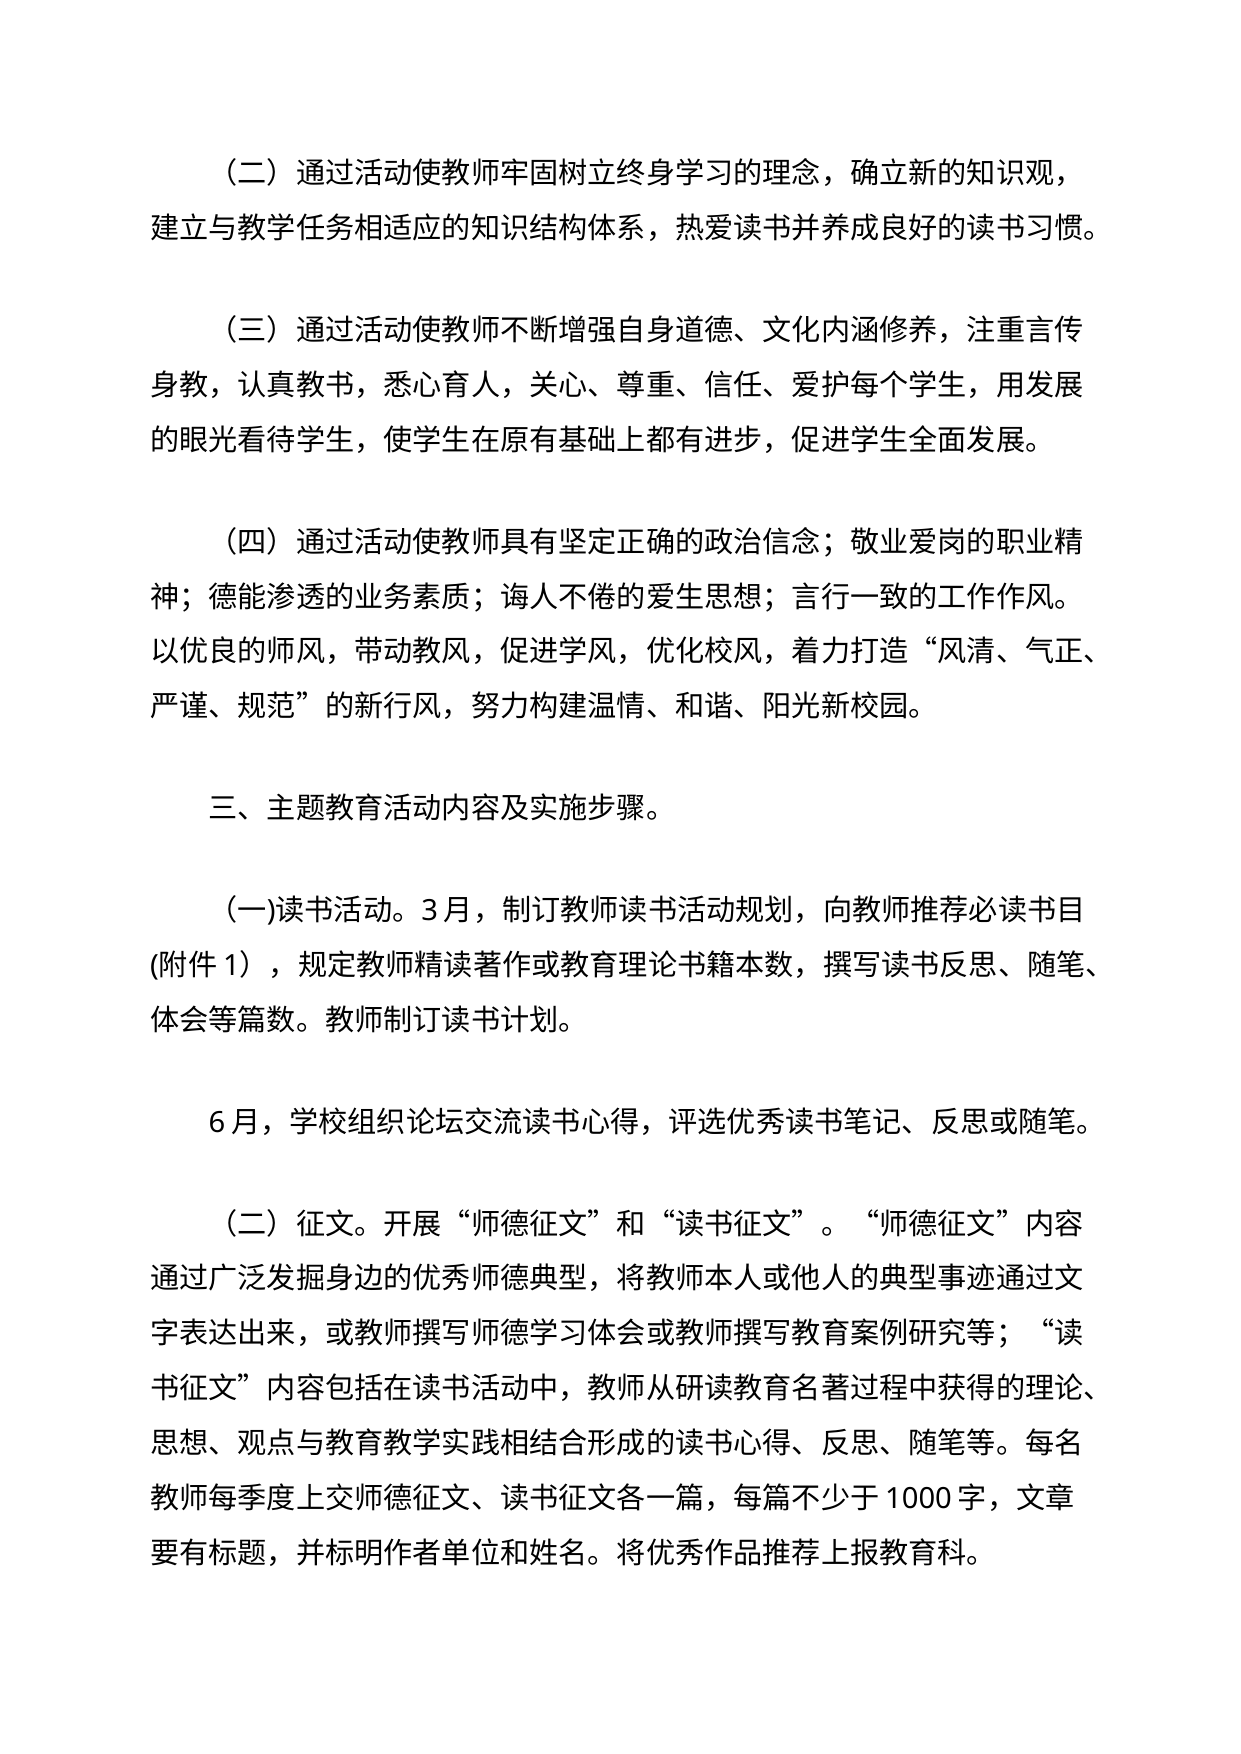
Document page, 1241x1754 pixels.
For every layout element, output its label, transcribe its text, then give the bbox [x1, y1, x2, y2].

text （二）征文。开展“师德征文”和“读书征文”。“师德征文”内容通过广泛发掘身边的优秀师德典型，将教师本人或他人的典型事迹通过文字表达出来，或教师撰写师德学习体会或教师撰写教育案例研究等；“读书征文”内容包括在读书活动中，教师从研读教育名著过程中获得的理论、思想、观点与教育教学实践相结合形成的读书心得、反思、随笔等。每名教师每季度上交师德征文、读书征文各一篇，每篇不少于1000字，文章要有标题，并标明作者单位和姓名。将优秀作品推荐上报教育科。 [150, 1200, 1090, 1572]
text 6月，学校组织论坛交流读书心得，评选优秀读书笔记、反思或随笔。 [150, 1098, 1090, 1141]
text （三）通过活动使教师不断增强自身道德、文化内涵修养，注重言传身教，认真教书，悉心育人，关心、尊重、信任、爱护每个学生，用发展的眼光看待学生，使学生在原有基础上都有进步，促进学生全面发展。 [150, 307, 1090, 459]
text （二）通过活动使教师牢固树立终身学习的理念，确立新的知识观，建立与教学任务相适应的知识结构体系，热爱读书并养成良好的读书习惯。 [150, 150, 1090, 247]
text （一)读书活动。3月，制订教师读书活动规划，向教师推荐必读书目(附件1），规定教师精读著作或教育理论书籍本数，撰写读书反思、随笔、体会等篇数。教师制订读书计划。 [150, 886, 1090, 1039]
text 三、主题教育活动内容及实施步骤。 [150, 785, 1090, 827]
text （四）通过活动使教师具有坚定正确的政治信念；敬业爱岗的职业精神；德能渗透的业务素质；诲人不倦的爱生思想；言行一致的工作作风。以优良的师风，带动教风，促进学风，优化校风，着力打造“风清、气正、严谨、规范”的新行风，努力构建温情、和谐、阳光新校园。 [150, 518, 1090, 725]
